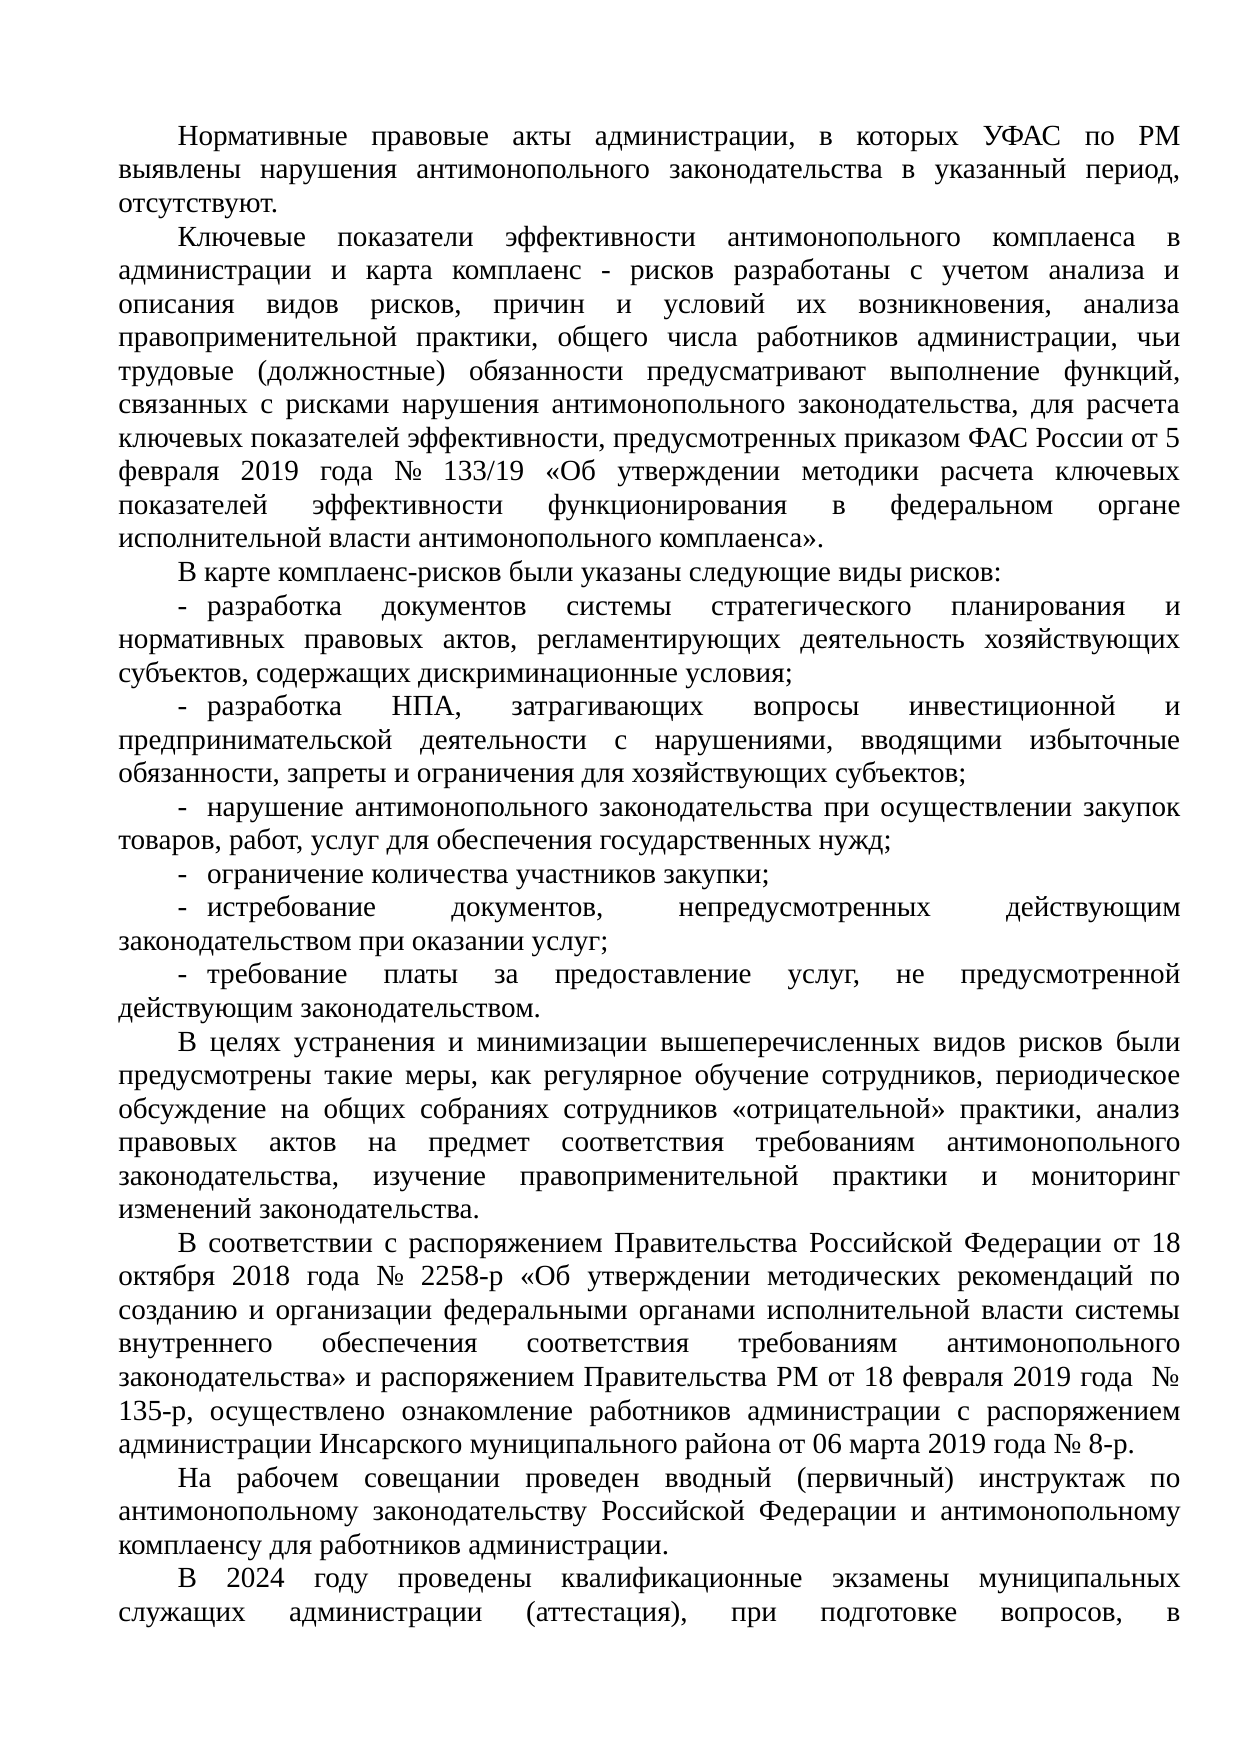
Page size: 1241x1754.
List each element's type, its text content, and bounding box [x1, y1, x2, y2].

list нарушение антимонопольного законодательства при осуществлении закупок товаров, работ, услуг для обеспечения государственных нужд; [118, 789, 1181, 856]
text В соответствии с распоряжением Правительства Российской Федерации от 18 октября 2018 года № 2258-р «Об утверждении методических рекомендаций по созданию и организации федеральными органами исполнительной власти системы внутреннего обеспечения соответствия требованиям антимонопольного законодательства» и распоряжением Правительства РМ от 18 февраля 2019 года № 135-р, осуществлено ознакомление работников администрации с распоряжением администрации Инсарского муниципального района от 06 марта 2019 года № 8-р. [118, 1225, 1181, 1460]
text Нормативные правовые акты администрации, в которых УФАС по РМ выявлены нарушения антимонопольного законодательства в указанный период, отсутствуют. [118, 118, 1181, 219]
text В целях устранения и минимизации вышеперечисленных видов рисков были предусмотрены такие меры, как регулярное обучение сотрудников, периодическое обсуждение на общих собраниях сотрудников «отрицательной» практики, анализ правовых актов на предмет соответствия требованиям антимонопольного законодательства, изучение правоприменительной практики и мониторинг изменений законодательства. [118, 1024, 1181, 1225]
text На рабочем совещании проведен вводный (первичный) инструктаж по антимонопольному законодательству Российской Федерации и антимонопольному комплаенсу для работников администрации. [118, 1460, 1181, 1560]
list требование платы за предоставление услуг, не предусмотренной действующим законодательством. [118, 957, 1181, 1024]
list истребование документов, непредусмотренных действующим законодательством при оказании услуг; [118, 889, 1181, 957]
list разработка НПА, затрагивающих вопросы инвестиционной и предпринимательской деятельности с нарушениями, вводящими избыточные обязанности, запреты и ограничения для хозяйствующих субъектов; [118, 688, 1181, 789]
text В карте комплаенс-рисков были указаны следующие виды рисков: [118, 554, 1181, 588]
list ограничение количества участников закупки; [118, 856, 1181, 889]
list разработка документов системы стратегического планирования и нормативных правовых актов, регламентирующих деятельность хозяйствующих субъектов, содержащих дискриминационные условия; [118, 588, 1181, 688]
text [118, 1560, 1181, 1627]
text Ключевые показатели эффективности антимонопольного комплаенса в администрации и карта комплаенс - рисков разработаны с учетом анализа и описания видов рисков, причин и условий их возникновения, анализа правоприменительной практики, общего числа работников администрации, чьи трудовые (должностные) обязанности предусматривают выполнение функций, связанных с рисками нарушения антимонопольного законодательства, для расчета ключевых показателей эффективности, предусмотренных приказом ФАС России от 5 февраля 2019 года № 133/19 «Об утверждении методики расчета ключевых показателей эффективности функционирования в федеральном органе исполнительной власти антимонопольного комплаенса». [118, 219, 1181, 554]
